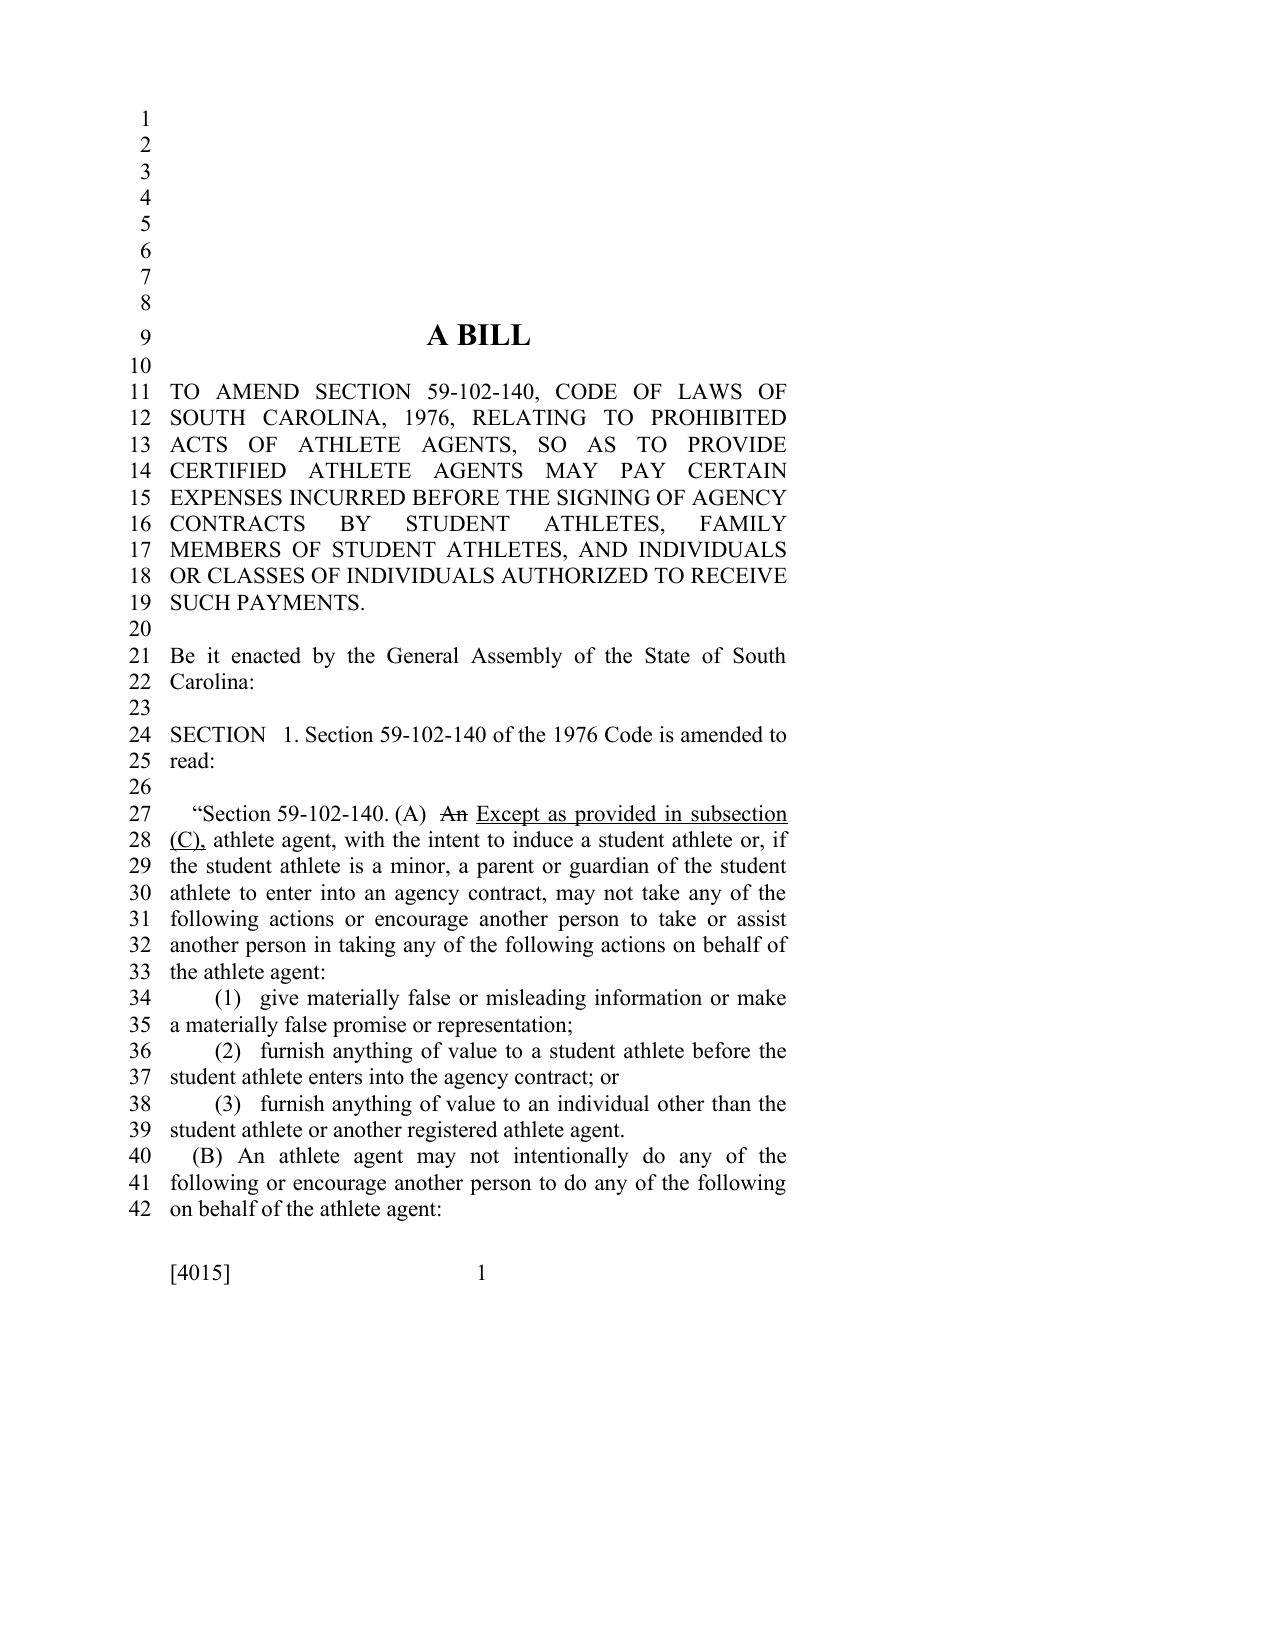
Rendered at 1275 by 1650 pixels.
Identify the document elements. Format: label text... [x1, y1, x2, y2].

text Be it enacted by the General Assembly of the State of South Carolina: [169, 642, 787, 694]
text (B) An athlete agent may not intentionally do any of the following or encourage another person to do any of the following on behalf of the athlete agent: [169, 1142, 787, 1221]
text A BILL [169, 316, 787, 352]
text TO AMEND SECTION 59-102-140, CODE OF LAWS OF SOUTH CAROLINA, 1976, RELATING TO PROHIBITED ACTS OF ATHLETE AGENTS, SO AS TO PROVIDE CERTIFIED ATHLETE AGENTS MAY PAY CERTAIN EXPENSES INCURRED BEFORE THE SIGNING OF AGENCY CONTRACTS BY STUDENT ATHLETES, FAMILY MEMBERS OF STUDENT ATHLETES, AND INDIVIDUALS OR CLASSES OF INDIVIDUALS AUTHORIZED TO RECEIVE SUCH PAYMENTS. [169, 378, 787, 615]
text (3) furnish anything of value to an individual other than the student athlete or another registered athlete agent. [169, 1090, 787, 1142]
text (1) give materially false or misleading information or make a materially false promise or representation; [169, 984, 787, 1037]
text “Section 59-102-140. (A) An Except as provided in subsection (C), athlete agent, with the intent to induce a student athlete or, if the student athlete is a minor, a parent or guardian of the student athlete to enter into an agency contract, may not take any of the following actions or encourage another person to take or assist another person in taking any of the following actions on behalf of the athlete agent: [169, 800, 787, 984]
text (2) furnish anything of value to a student athlete before the student athlete enters into the agency contract; or [169, 1037, 787, 1090]
text SECTION 1. Section 59-102-140 of the 1976 Code is amended to read: [169, 721, 787, 773]
